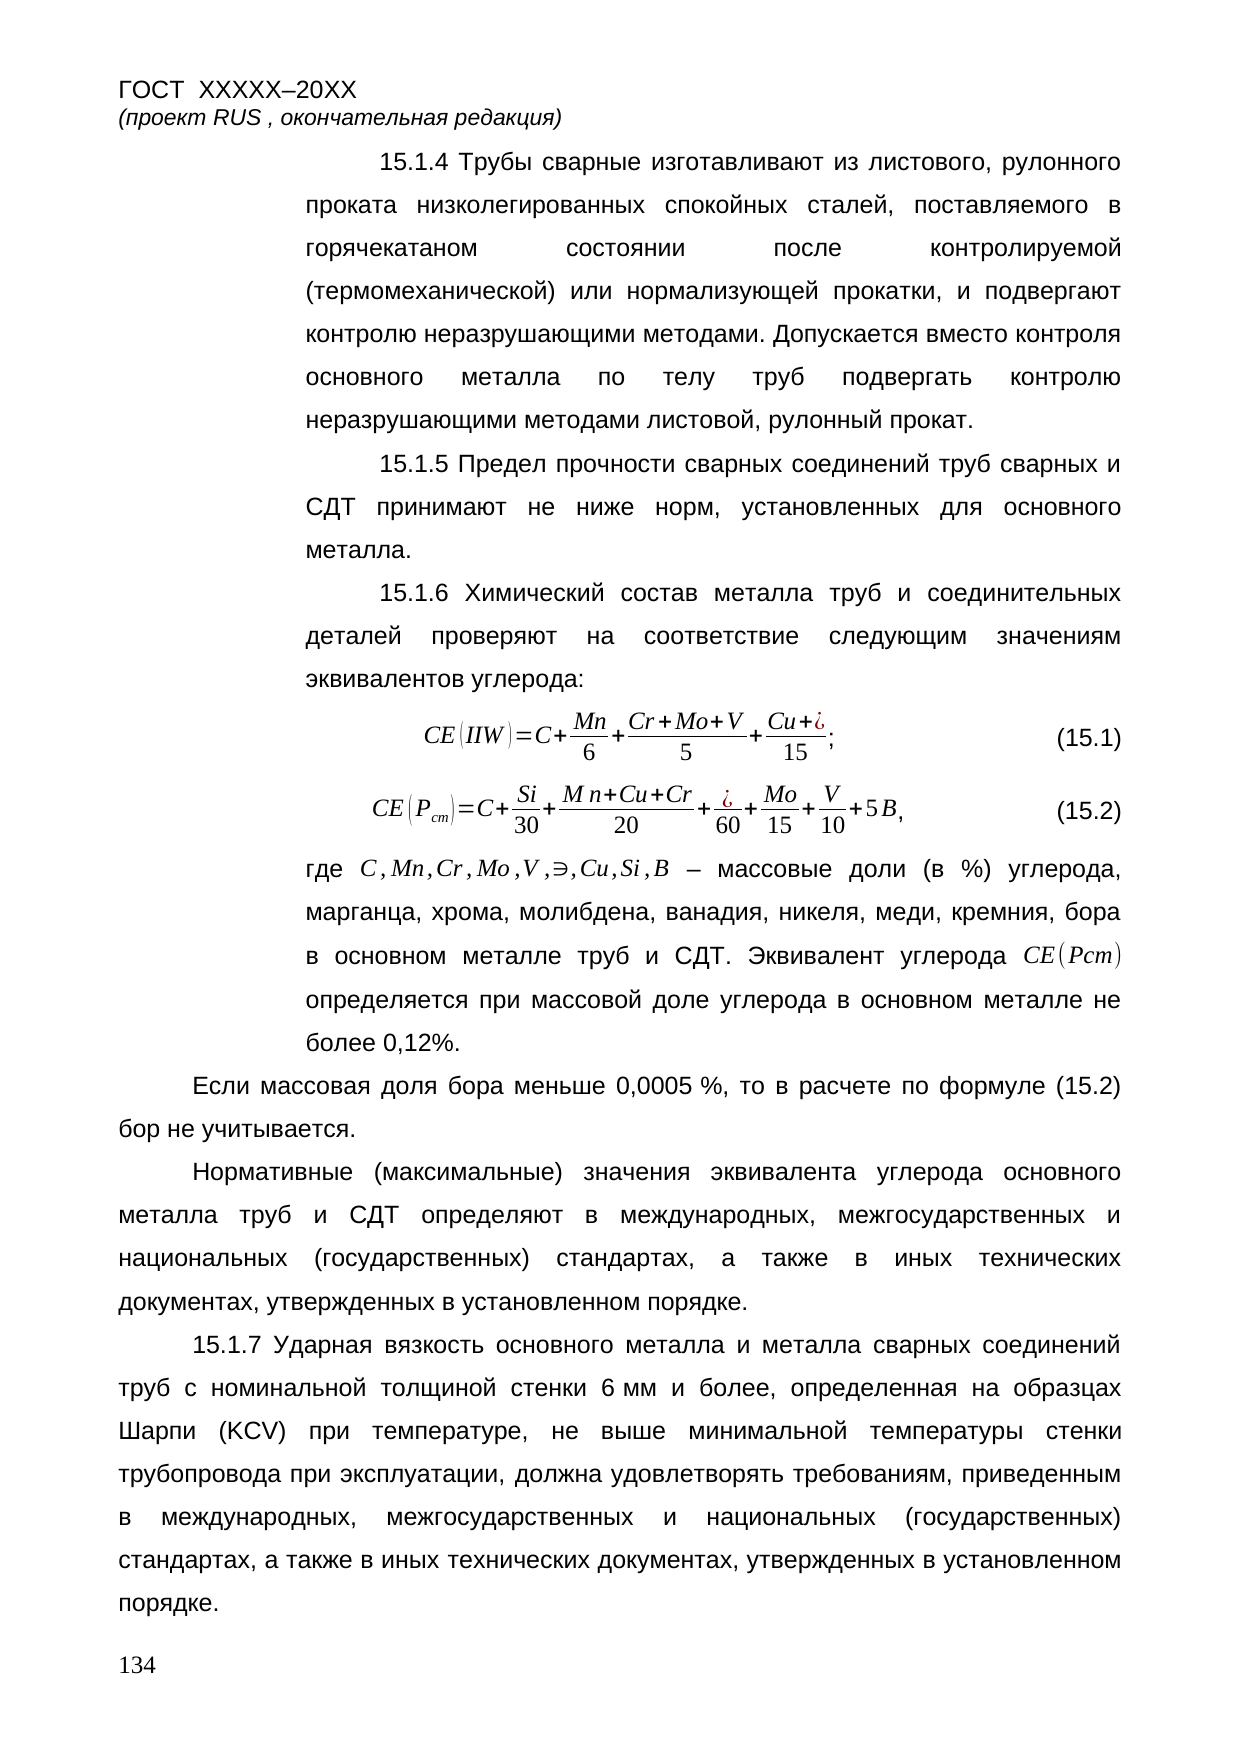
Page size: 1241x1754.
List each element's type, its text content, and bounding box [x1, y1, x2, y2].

text ; (15.1) [118, 707, 1122, 766]
text 15.1.5 Предел прочности сварных соединений труб сварных и СДТ принимают не ниже норм, установленных для основного металла. [305, 449, 1122, 564]
text Нормативные (максимальные) значения эквивалента углерода основного металла труб и СДТ определяют в международных, межгосударственных и национальных (государственных) стандартах, а также в иных технических документах, утвержденных в установленном порядке. [118, 1157, 1122, 1315]
text где – массовые доли (в %) углерода, марганца, хрома, молибдена, ванадия, никеля, меди, кремния, бора в основном металле труб и СДТ. Эквивалент углерода определяется при массовой доле углерода в основном металле не более 0,12%. [305, 854, 1122, 1057]
text 15.1.6 Химический состав металла труб и соединительных деталей проверяют на соответствие следующим значениям эквивалентов углерода: [305, 578, 1122, 693]
text , (15.2) [118, 781, 1122, 840]
text Если массовая доля бора меньше 0,0005 %, то в расчете по формуле (15.2) бор не учитывается. [118, 1071, 1122, 1143]
text 15.1.4 Трубы сварные изготавливают из листового, рулонного проката низколегированных спокойных сталей, поставляемого в горячекатаном состоянии после контролируемой (термомеханической) или нормализующей прокатки, и подвергают контролю неразрушающими методами. Допускается вместо контроля основного металла по телу труб подвергать контролю неразрушающими методами листовой, рулонный прокат. [305, 147, 1122, 434]
text 15.1.7 Ударная вязкость основного металла и металла сварных соединений труб с номинальной толщиной стенки 6 мм и более, определенная на образцах Шарпи (KCV) при температуре, не выше минимальной температуры стенки трубопровода при эксплуатации, должна удовлетворять требованиям, приведенным в международных, межгосударственных и национальных (государственных) стандартах, а также в иных технических документах, утвержденных в установленном порядке. [118, 1330, 1122, 1617]
